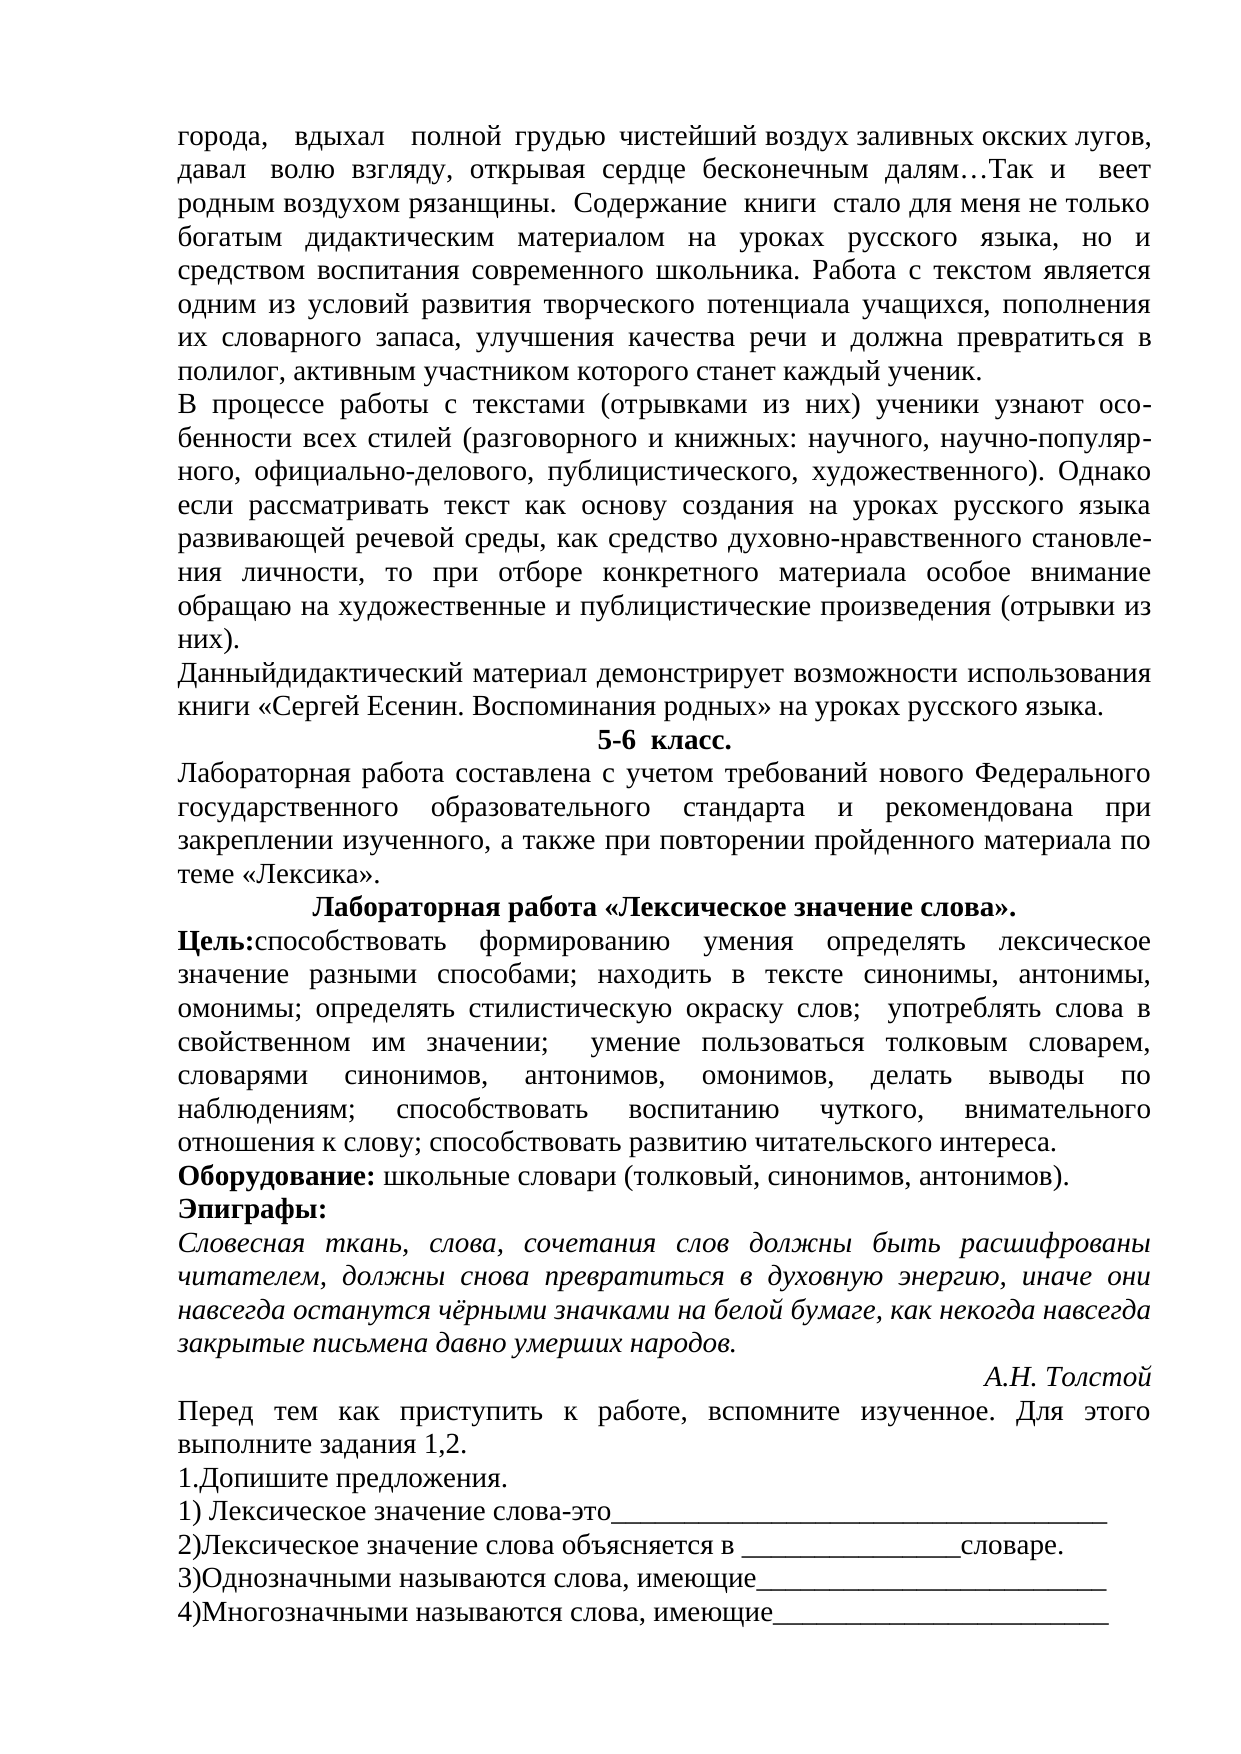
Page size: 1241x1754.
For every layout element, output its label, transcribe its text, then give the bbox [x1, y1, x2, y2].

text Оборудование: школьные словари (толковый, синонимов, антонимов). [177, 1158, 1152, 1191]
text Лабораторная работа составлена с учетом требований нового Федерального государственного образовательного стандарта и рекомендована при закреплении изученного, а также при повторении пройденного материала по теме «Лексика». [177, 755, 1152, 889]
text 3)Однозначными называются слова, имеющие________________________ [177, 1560, 1152, 1594]
text Эпиграфы: [177, 1191, 1152, 1225]
text 1) Лексическое значение слова-это__________________________________ [177, 1493, 1152, 1527]
text Цель:способствовать формированию умения определять лексическое значение разными способами; находить в тексте синонимы, антонимы, омонимы; определять стилистическую окраску слов; употреблять слова в свойственном им значении; умение пользоваться толковым словарем, словарями синонимов, антонимов, омонимов, делать выводы по наблюдениям; способствовать воспитанию чуткого, внимательного отношения к слову; способствовать развитию читательского интереса. [177, 923, 1152, 1158]
text В процессе работы с текстами (отрывками из них) ученики узнают особенности всех стилей (разговорного и книжных: научного, научно-популярного, официально-делового, публицистического, художественного). Однако если рассматривать текст как основу создания на уроках русского языка развивающей речевой среды, как средство духовно-нравственного становления личности, то при отборе конкретного материала особое внимание обращаю на художественные и публицистические произведения (отрывки из них). [177, 386, 1152, 655]
text 2)Лексическое значение слова объясняется в _______________словаре. [177, 1527, 1152, 1560]
text Словесная ткань, слова, сочетания слов должны быть расшифрованы читателем, должны снова превратиться в духовную энергию, иначе они навсегда останутся чёрными значками на белой бумаге, как некогда навсегда закрытые письмена давно умерших народов. [177, 1225, 1152, 1359]
text Перед тем как приступить к работе, вспомните изученное. Для этого выполните задания 1,2. [177, 1393, 1152, 1460]
text 4)Многозначными называются слова, имеющие_______________________ [177, 1594, 1152, 1627]
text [177, 118, 1152, 386]
text 1.Допишите предложения. [177, 1460, 1152, 1493]
text Данныйдидактический материал демонстрирует возможности использования книги «Сергей Есенин. Воспоминания родных» на уроках русского языка. [177, 655, 1152, 722]
text Лабораторная работа «Лексическое значение слова». [177, 889, 1152, 923]
text 5-6 класс. [177, 722, 1152, 755]
text А.Н. Толстой [177, 1359, 1152, 1393]
